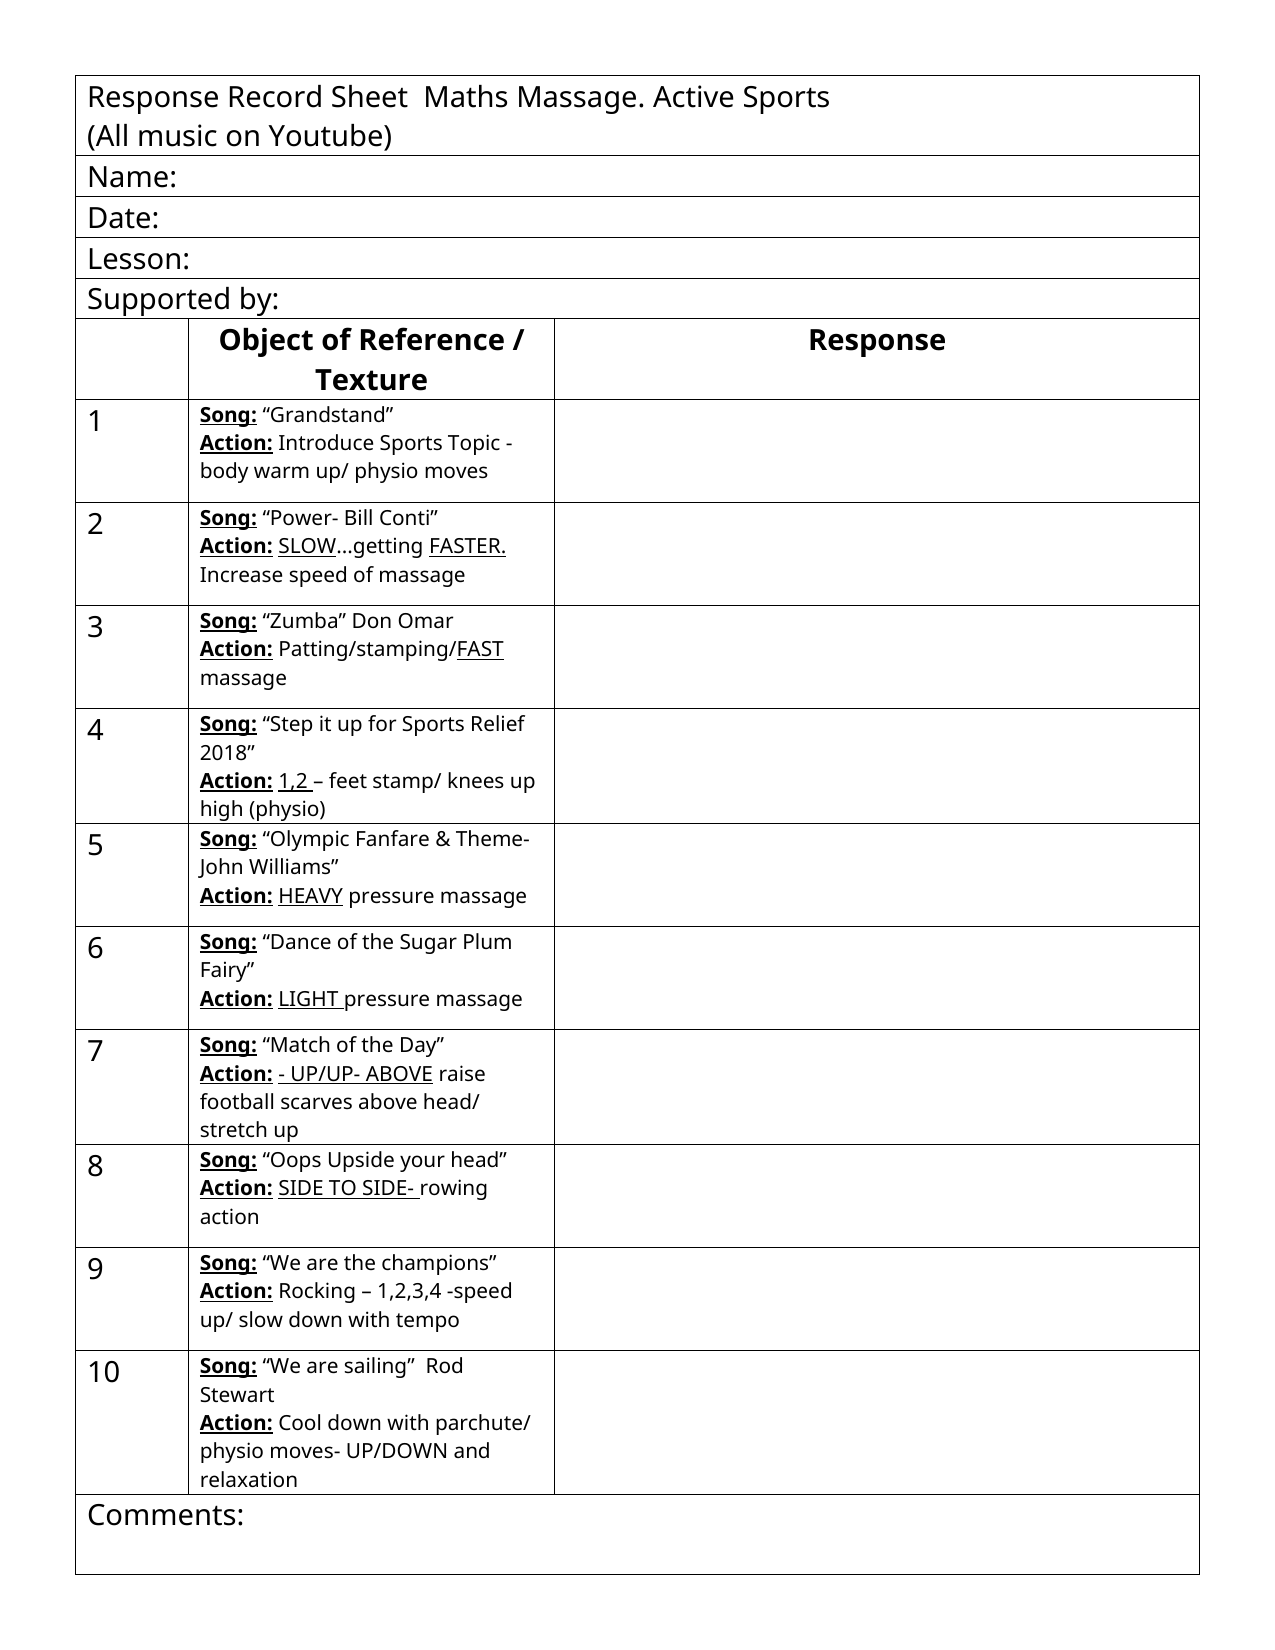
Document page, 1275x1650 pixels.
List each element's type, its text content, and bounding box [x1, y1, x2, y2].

table_cell 5 [76, 824, 188, 926]
table_cell Song: “Match of the Day” Action: - UP/UP- ABOVE raise football scarves above head/ stretch up [189, 1030, 554, 1144]
table_cell 8 [76, 1145, 188, 1247]
table_cell Song: “We are sailing” Rod Stewart Action: Cool down with parchute/ physio moves- UP/DOWN and relaxation [189, 1351, 554, 1493]
table_cell Supported by: [76, 279, 1199, 318]
table_cell [555, 606, 1199, 708]
table_cell 10 [76, 1351, 188, 1493]
table_cell Object of Reference / Texture [189, 319, 554, 399]
table_cell Song: “Dance of the Sugar Plum Fairy” Action: LIGHT pressure massage [189, 927, 554, 1029]
table_cell [555, 709, 1199, 823]
table_cell [555, 1030, 1199, 1144]
table_cell [555, 1145, 1199, 1247]
table_cell Comments: [76, 1495, 1199, 1574]
table_cell [555, 824, 1199, 926]
table_cell [555, 503, 1199, 605]
table_cell Response [555, 319, 1199, 399]
table_cell [555, 1351, 1199, 1493]
table_cell 2 [76, 503, 188, 605]
table_cell [555, 400, 1199, 502]
table_cell Song: “We are the champions” Action: Rocking – 1,2,3,4 -speed up/ slow down with tempo [189, 1248, 554, 1350]
table_header Response Record Sheet Maths Massage. Active Sports (All music on Youtube) [76, 76, 1199, 155]
table_cell 9 [76, 1248, 188, 1350]
table_cell Lesson: [76, 238, 1199, 278]
table_cell 7 [76, 1030, 188, 1144]
table_cell Song: “Olympic Fanfare & Theme- John Williams” Action: HEAVY pressure massage [189, 824, 554, 926]
table_cell 6 [76, 927, 188, 1029]
table_cell Song: “Power- Bill Conti” Action: SLOW...getting FASTER. Increase speed of massage [189, 503, 554, 605]
table_cell [76, 319, 188, 399]
table_cell Song: “Step it up for Sports Relief 2018” Action: 1,2 – feet stamp/ knees up high (physio) [189, 709, 554, 823]
table_cell Song: “Grandstand” Action: Introduce Sports Topic -body warm up/ physio moves [189, 400, 554, 502]
table_cell Name: [76, 156, 1199, 196]
table_cell Date: [76, 197, 1199, 237]
table_cell Song: “Zumba” Don Omar Action: Patting/stamping/FAST massage [189, 606, 554, 708]
table_cell [555, 1248, 1199, 1350]
table_cell 3 [76, 606, 188, 708]
table_cell 4 [76, 709, 188, 823]
table_cell 1 [76, 400, 188, 502]
table_cell [555, 927, 1199, 1029]
table_cell Song: “Oops Upside your head” Action: SIDE TO SIDE- rowing action [189, 1145, 554, 1247]
